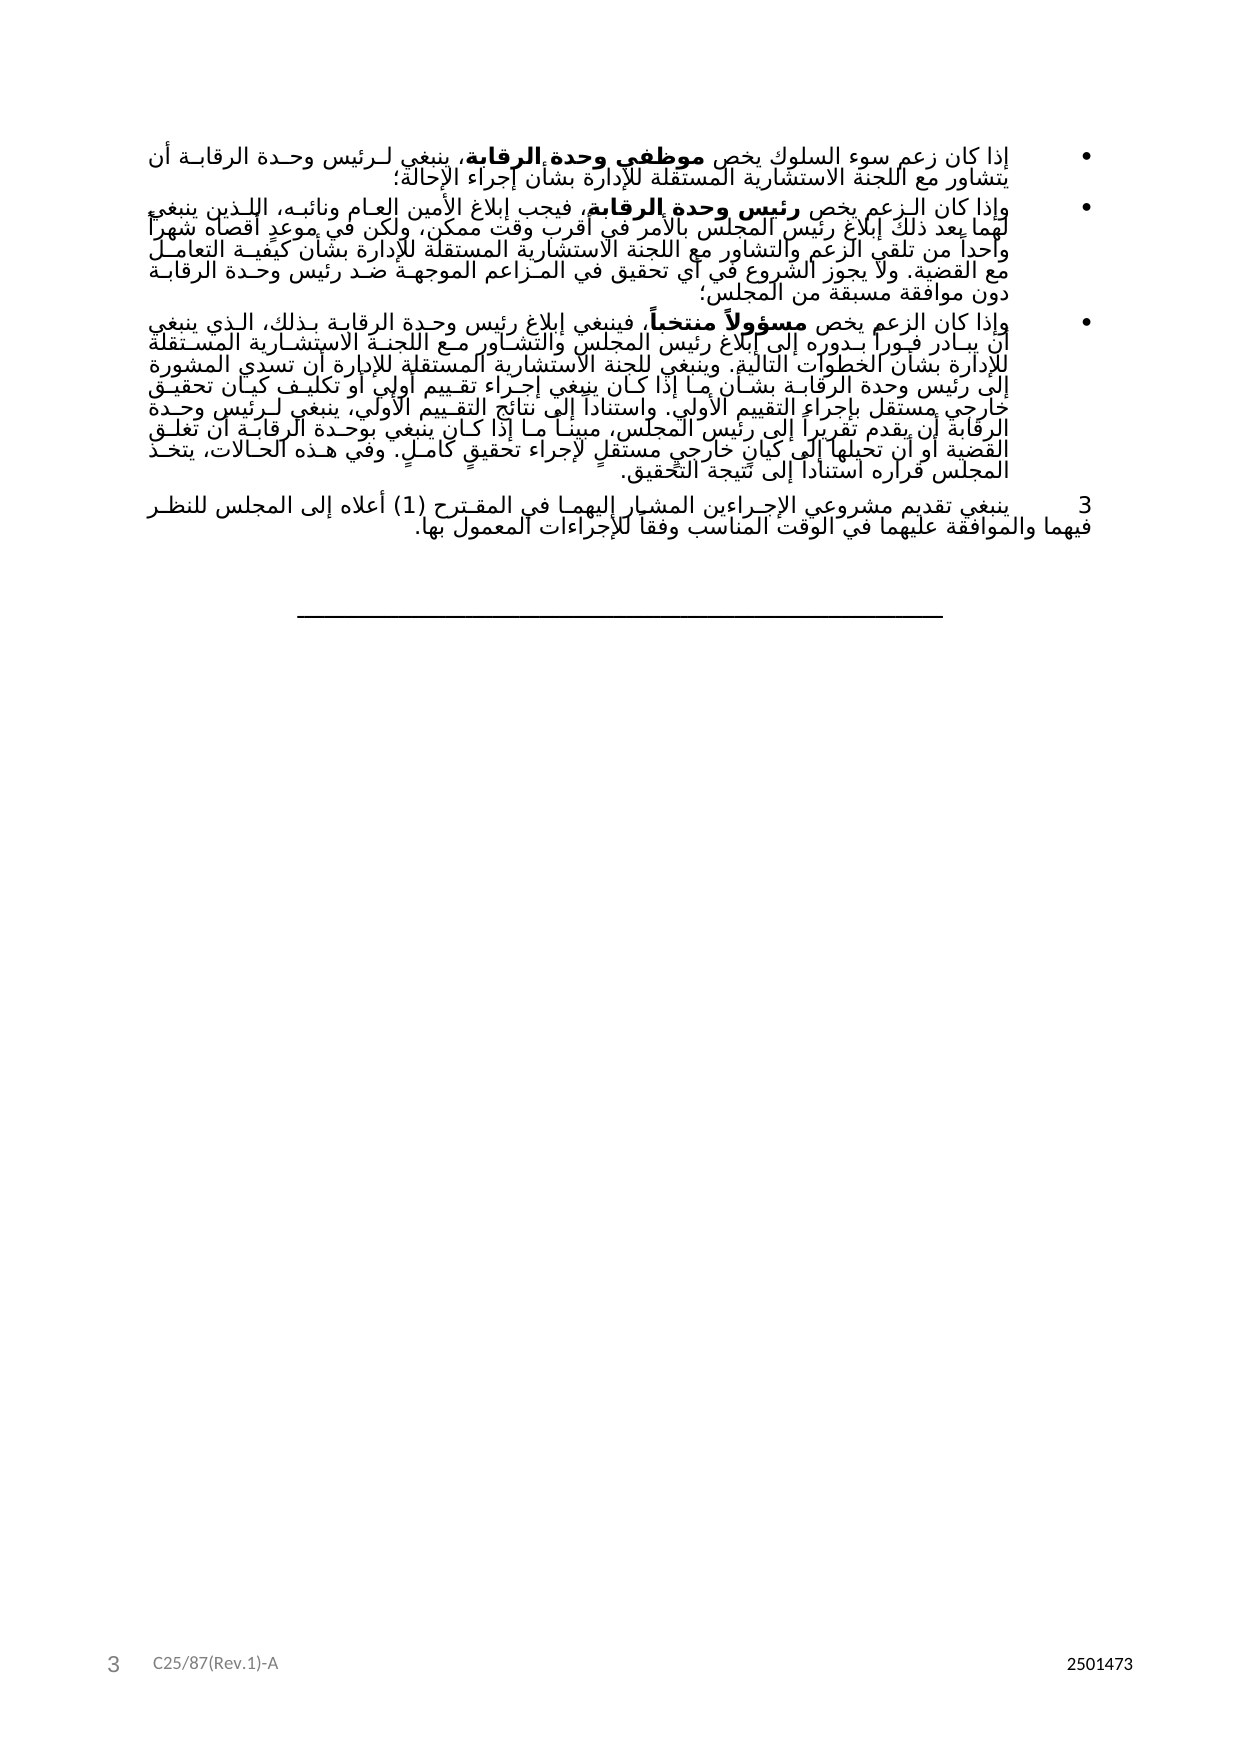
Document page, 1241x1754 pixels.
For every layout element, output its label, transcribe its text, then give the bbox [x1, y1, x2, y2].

text ــــــــــــــــــــــــــــــــــــــــــــــــــــــــــــــــــــــــــــــــــــــــــــــــ [148, 602, 1092, 623]
text 3 ينبغي تقديم مشروعي الإجراءين المشار إليهما في المقترح (1) أعلاه إلى المجلس للنظر فيهما والموافقة عليهما في الوقت المناسب وفقاً للإجراءات المعمول بها. [148, 497, 1092, 539]
text وإذا كان الزعم يخص مسؤولاً منتخباً، فينبغي إبلاغ رئيس وحدة الرقابة بذلك، الذي ينبغي أن يبادر فوراً بدوره إلى إبلاغ رئيس المجلس والتشاور مع اللجنة الاستشارية المستقلة للإدارة بشأن الخطوات التالية. وينبغي للجنة الاستشارية المستقلة للإدارة أن تسدي المشورة إلى رئيس وحدة الرقابة بشأن ما إذا كان ينبغي إجراء تقييم أولي أو تكليف كيان تحقيق خارجي مستقل بإجراء التقييم الأولي. واستناداً إلى نتائج التقييم الأولي، ينبغي لرئيس وحدة الرقابة أن يقدم تقريراً إلى رئيس المجلس، مبيناً ما إذا كان ينبغي بوحدة الرقابة أن تغلق القضية أو أن تحيلها إلى كيانٍ خارجيٍ مستقلٍ لإجراء تحقيقٍ كاملٍ. وفي هذه الحالات، يتخذ المجلس قراره استناداً إلى نتيجة التحقيق. [148, 314, 1092, 484]
text إذا كان زعم سوء السلوك يخص موظفي وحدة الرقابة، ينبغي لرئيس وحدة الرقابة أن يتشاور مع اللجنة الاستشارية المستقلة للإدارة بشأن إجراء الإحالة؛ [148, 148, 1092, 190]
text وإذا كان الزعم يخص رئيس وحدة الرقابة، فيجب إبلاغ الأمين العام ونائبه، اللذين ينبغي لهما بعد ذلك إبلاغ رئيس المجلس بالأمر في أقرب وقت ممكن، ولكن في موعدٍ أقصاه شهراً واحداً من تلقي الزعم والتشاور مع اللجنة الاستشارية المستقلة للإدارة بشأن كيفية التعامل مع القضية. ولا يجوز الشروع في أي تحقيق في المزاعم الموجهة ضد رئيس وحدة الرقابة دون موافقة مسبقة من المجلس؛ [148, 199, 1092, 305]
